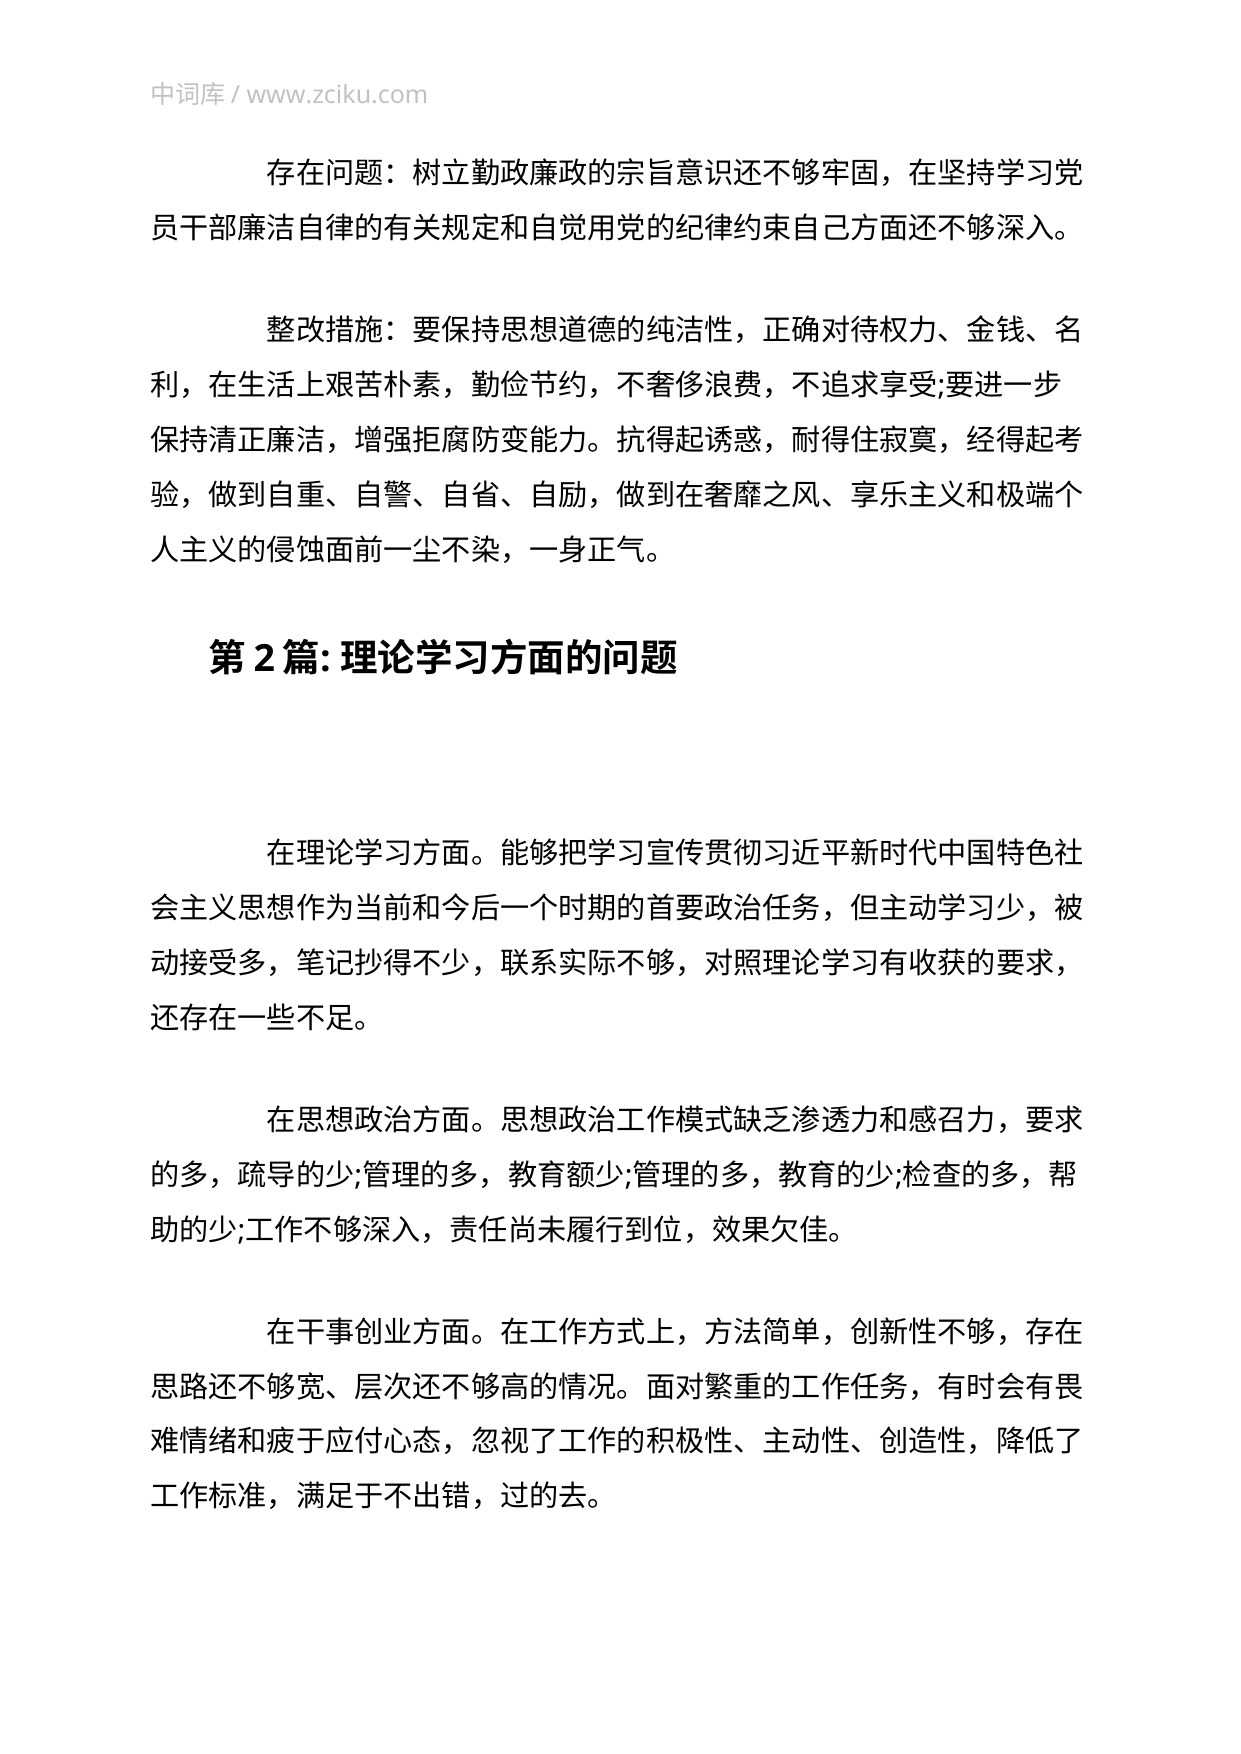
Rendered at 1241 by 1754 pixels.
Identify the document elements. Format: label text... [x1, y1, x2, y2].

text 存在问题：树立勤政廉政的宗旨意识还不够牢固，在坚持学习党员干部廉洁自律的有关规定和自觉用党的纪律约束自己方面还不够深入。 [150, 150, 1090, 247]
text 在理论学习方面。能够把学习宣传贯彻习近平新时代中国特色社会主义思想作为当前和今后一个时期的首要政治任务，但主动学习少，被动接受多，笔记抄得不少，联系实际不够，对照理论学习有收获的要求，还存在一些不足。 [150, 830, 1090, 1037]
text 第2篇: 理论学习方面的问题 [150, 628, 1090, 683]
text 在干事创业方面。在工作方式上，方法简单，创新性不够，存在思路还不够宽、层次还不够高的情况。面对繁重的工作任务，有时会有畏难情绪和疲于应付心态，忽视了工作的积极性、主动性、创造性，降低了工作标准，满足于不出错，过的去。 [150, 1308, 1090, 1515]
text 整改措施：要保持思想道德的纯洁性，正确对待权力、金钱、名利，在生活上艰苦朴素，勤俭节约，不奢侈浪费，不追求享受;要进一步保持清正廉洁，增强拒腐防变能力。抗得起诱惑，耐得住寂寞，经得起考验，做到自重、自警、自省、自励，做到在奢靡之风、享乐主义和极端个人主义的侵蚀面前一尘不染，一身正气。 [150, 307, 1090, 569]
text 在思想政治方面。思想政治工作模式缺乏渗透力和感召力，要求的多，疏导的少;管理的多，教育额少;管理的多，教育的少;检查的多，帮助的少;工作不够深入，责任尚未履行到位，效果欠佳。 [150, 1096, 1090, 1249]
